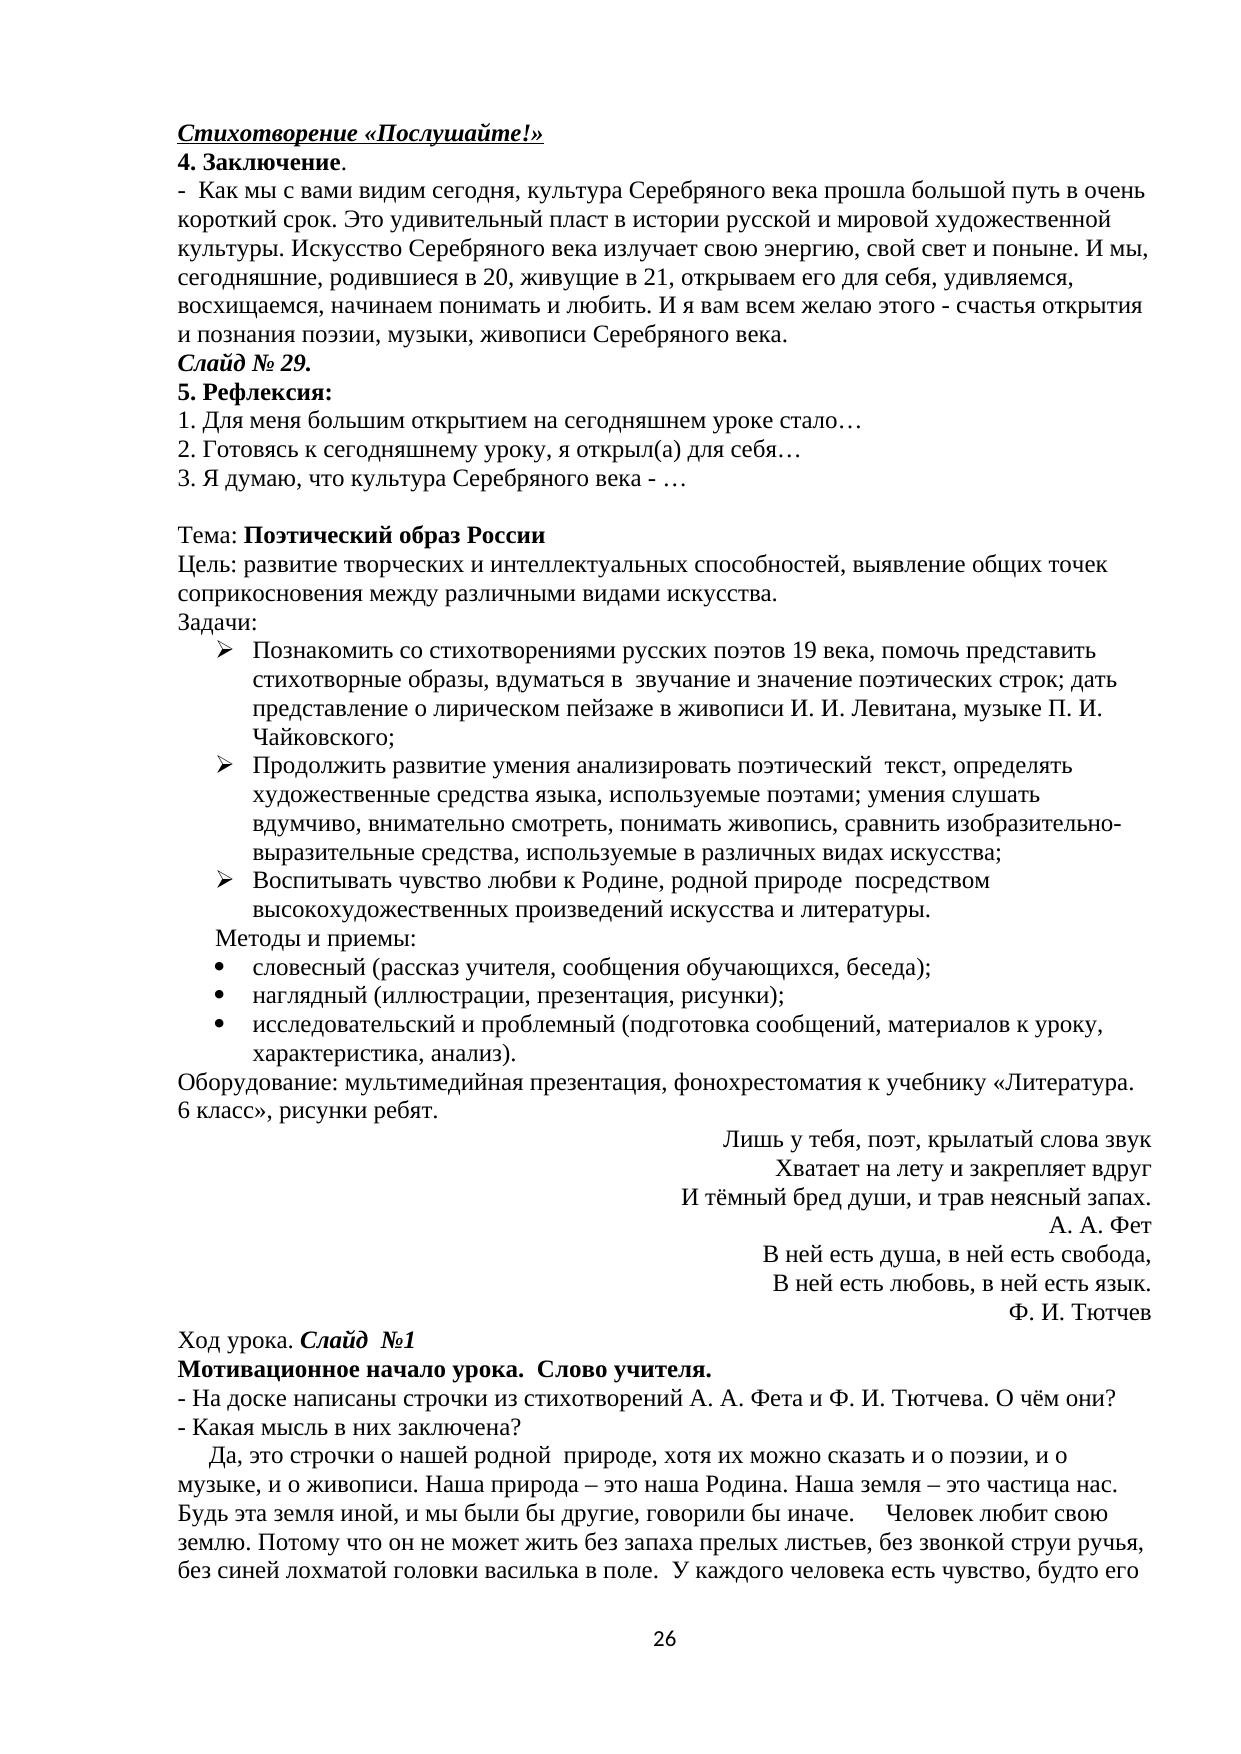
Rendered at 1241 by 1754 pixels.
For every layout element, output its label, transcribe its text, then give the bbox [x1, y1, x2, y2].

text 5. Рефлексия: [177, 377, 1152, 406]
text Мотивационное начало урока. Слово учителя. [177, 1354, 1152, 1383]
text Стихотворение «Послушайте!» [177, 118, 1152, 147]
text Ф. И. Тютчев [177, 1297, 1152, 1326]
text В ней есть любовь, в ней есть язык. [177, 1268, 1152, 1297]
text Цель: развитие творческих и интеллектуальных способностей, выявление общих точек соприкосновения между различными видами искусства. [177, 549, 1152, 607]
text И тёмный бред души, и трав неясный запах. [177, 1182, 1152, 1211]
list словесный (рассказ учителя, сообщения обучающихся, беседа); [215, 952, 1152, 981]
text 1. Для меня большим открытием на сегодняшнем уроке стало… [177, 406, 1152, 434]
list исследовательский и проблемный (подготовка сообщений, материалов к уроку, характеристика, анализ). [215, 1009, 1152, 1067]
text Оборудование: мультимедийная презентация, фонохрестоматия к учебнику «Литература. 6 класс», рисунки ребят. [177, 1067, 1152, 1124]
list Воспитывать чувство любви к Родине, родной природе посредством высокохудожественных произведений искусства и литературы. [215, 866, 1152, 923]
text Задачи: [177, 607, 1152, 636]
text - На доске написаны строчки из стихотворений А. А. Фета и Ф. И. Тютчева. О чём они? [177, 1383, 1152, 1412]
list Познакомить со стихотворениями русских поэтов 19 века, помочь представить стихотворные образы, вдуматься в звучание и значение поэтических строк; дать представление о лирическом пейзаже в живописи И. И. Левитана, музыке П. И. Чайковского; [215, 636, 1152, 751]
text Хватает на лету и закрепляет вдруг [177, 1153, 1152, 1182]
text Лишь у тебя, поэт, крылатый слова звук [177, 1124, 1152, 1153]
text 2. Готовясь к сегодняшнему уроку, я открыл(а) для себя… [177, 434, 1152, 463]
text - Какая мысль в них заключена? [177, 1412, 1152, 1441]
text Методы и приемы: [177, 923, 1152, 952]
list Продолжить развитие умения анализировать поэтический текст, определять художественные средства языка, используемые поэтами; умения слушать вдумчиво, внимательно смотреть, понимать живопись, сравнить изобразительно-выразительные средства, используемые в различных видах искусства; [215, 751, 1152, 866]
list наглядный (иллюстрации, презентация, рисунки); [215, 981, 1152, 1009]
text А. А. Фет [177, 1211, 1152, 1239]
text 4. Заключение. [177, 147, 1152, 176]
text Тема: Поэтический образ России [177, 521, 1152, 549]
text Ход урока. Слайд №1 [177, 1326, 1152, 1354]
text 3. Я думаю, что культура Серебряного века - … [177, 463, 1152, 492]
text - Как мы с вами видим сегодня, культура Серебряного века прошла большой путь в очень короткий срок. Это удивительный пласт в истории русской и мировой художественной культуры. Искусство Серебряного века излучает свою энергию, свой свет и поныне. И мы, сегодняшние, родившиеся в 20, живущие в 21, открываем его для себя, удивляемся, восхищаемся, начинаем понимать и любить. И я вам всем желаю этого - счастья открытия и познания поэзии, музыки, живописи Серебряного века. [177, 176, 1152, 348]
text Слайд № 29. [177, 348, 1152, 377]
text В ней есть душа, в ней есть свобода, [177, 1239, 1152, 1268]
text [177, 1441, 1152, 1584]
